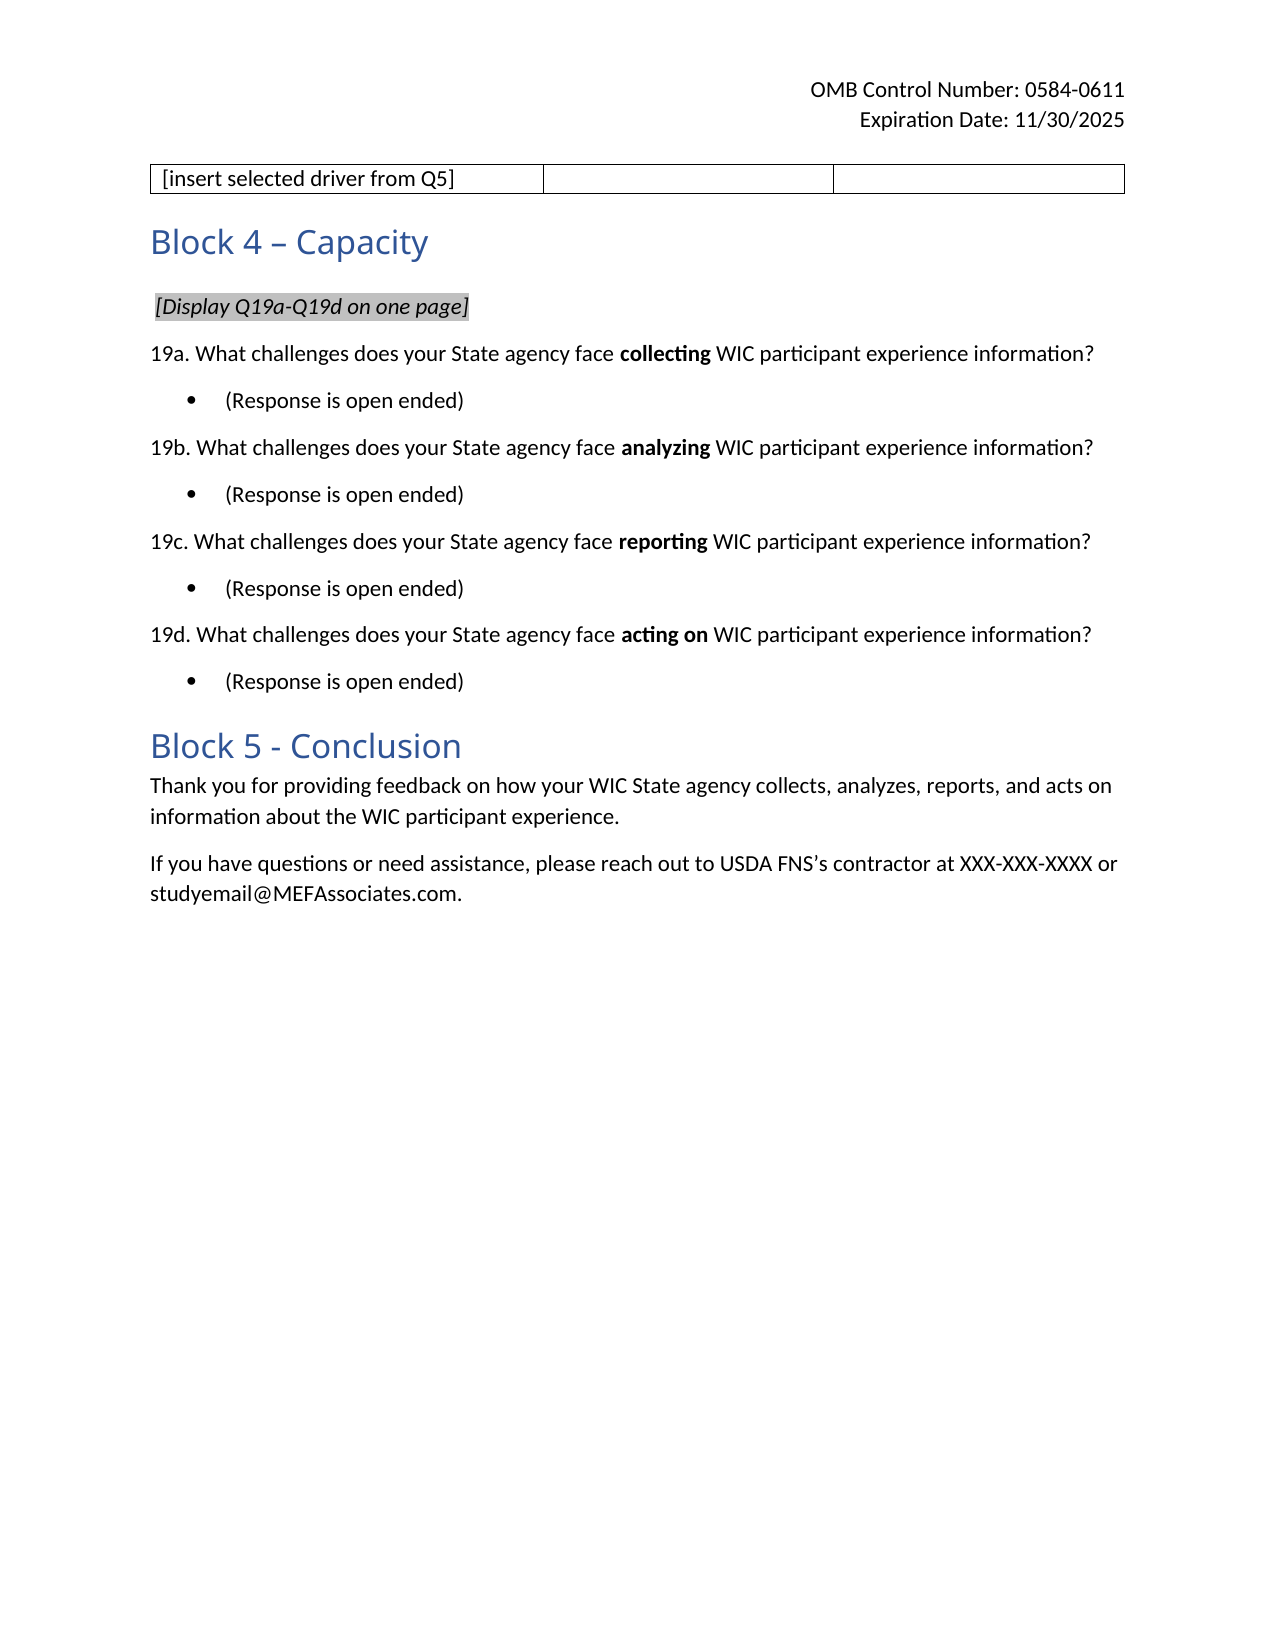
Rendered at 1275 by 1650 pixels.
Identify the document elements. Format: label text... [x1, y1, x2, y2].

text 19d. What challenges does your State agency face acting on WIC participant experience information? [150, 621, 1125, 649]
text 19b. What challenges does your State agency face analyzing WIC participant experience information? [150, 433, 1125, 461]
subtitle Block 5 - Conclusion [150, 723, 1125, 768]
list (Response is open ended) [187, 480, 1125, 508]
text Thank you for providing feedback on how your WIC State agency collects, analyzes, reports, and acts on information about the WIC participant experience. [150, 772, 1125, 830]
text 19a. What challenges does your State agency face collecting WIC participant experience information? [150, 339, 1125, 367]
text [Display Q19a-Q19d on one page] [150, 292, 1125, 321]
table_cell [834, 165, 1124, 192]
list (Response is open ended) [187, 667, 1125, 696]
table_cell [544, 165, 833, 192]
text If you have questions or need assistance, please reach out to USDA FNS’s contractor at XXX-XXX-XXXX or studyemail@MEFAssociates.com. [150, 849, 1125, 907]
text 19c. What challenges does your State agency face reporting WIC participant experience information? [150, 527, 1125, 555]
list (Response is open ended) [187, 386, 1125, 414]
list (Response is open ended) [187, 574, 1125, 602]
subtitle Block 4 – Capacity [150, 218, 1125, 264]
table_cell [151, 165, 543, 192]
